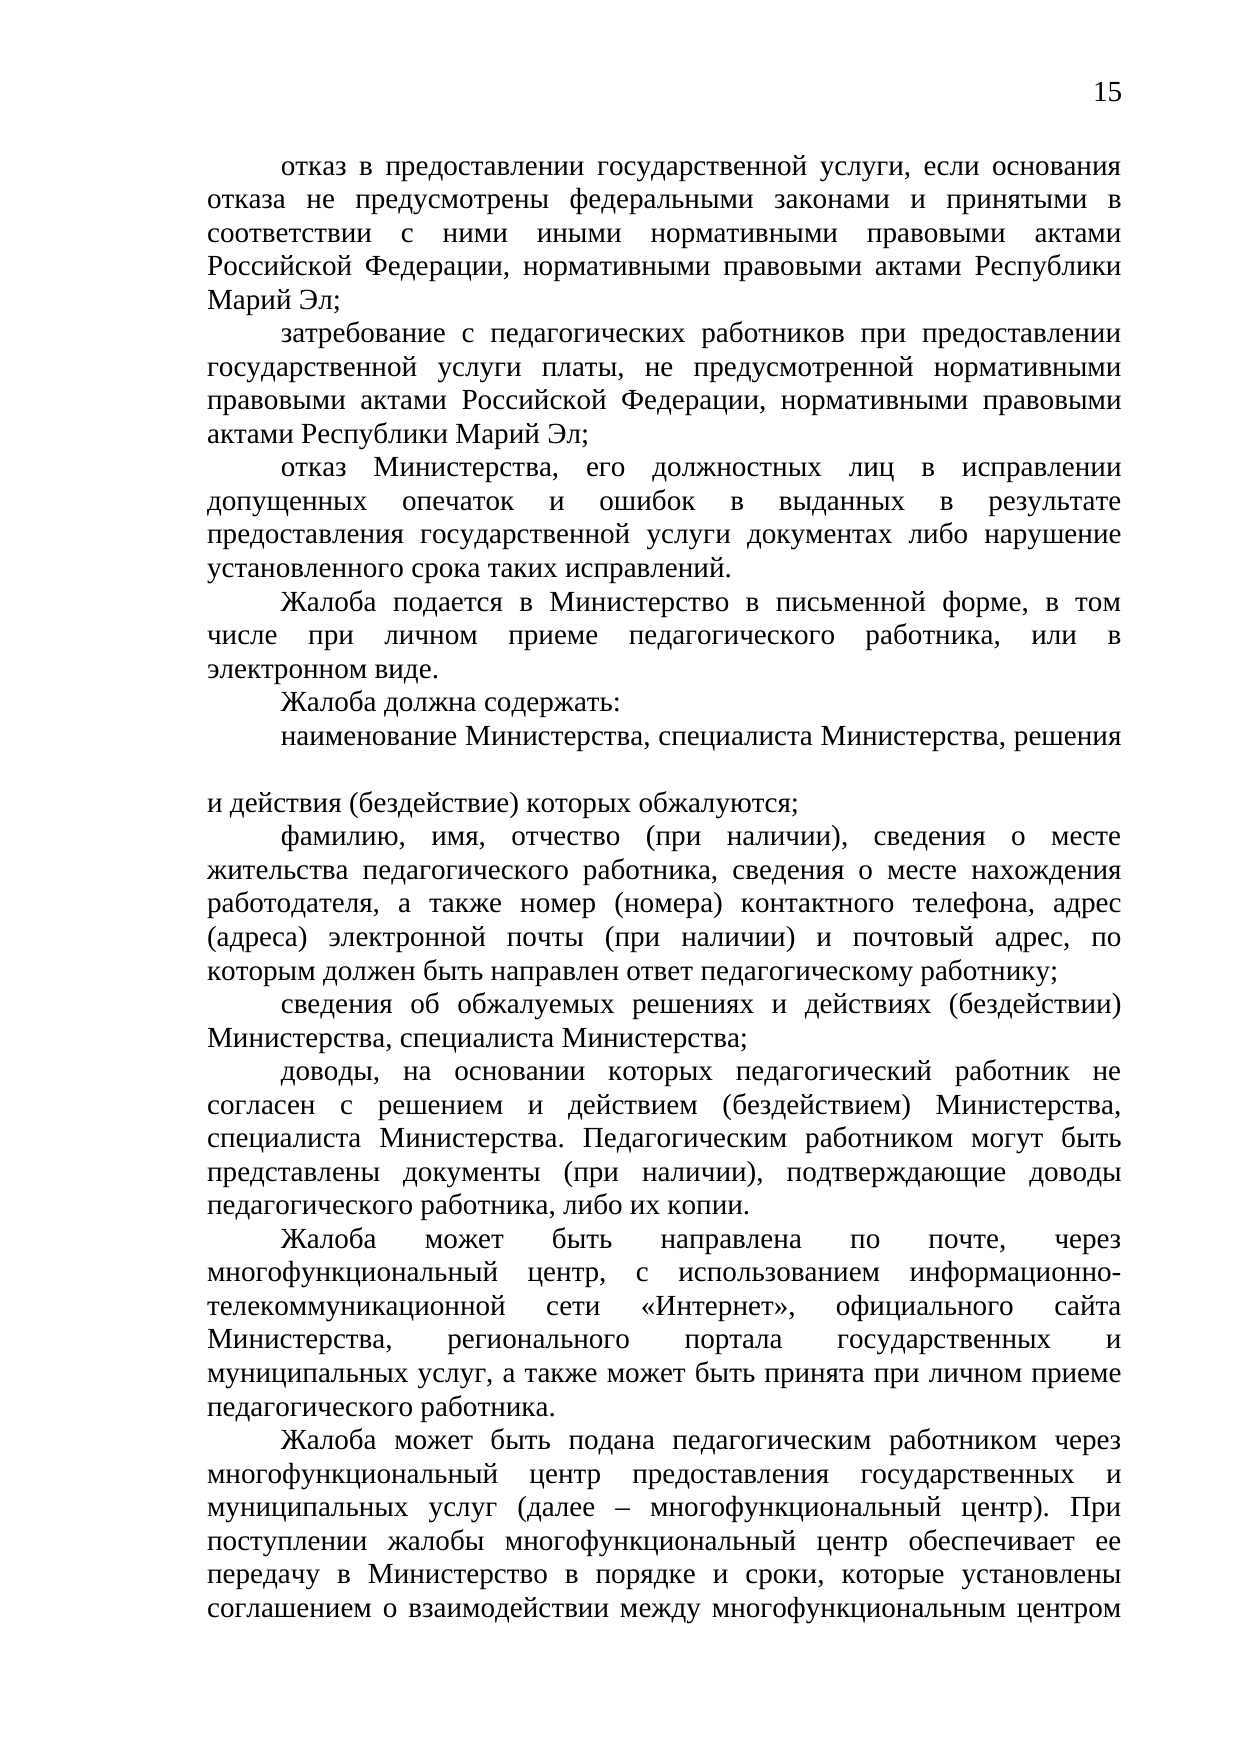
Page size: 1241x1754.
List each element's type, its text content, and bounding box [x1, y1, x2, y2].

text Жалоба должна содержать: [207, 684, 1122, 718]
text отказ в предоставлении государственной услуги, если основания отказа не предусмотрены федеральными законами и принятыми в соответствии с ними иными нормативными правовыми актами Российской Федерации, нормативными правовыми актами Республики Марий Эл; [207, 148, 1122, 315]
text отказ Министерства, его должностных лиц в исправлении допущенных опечаток и ошибок в выданных в результате предоставления государственной услуги документах либо нарушение установленного срока таких исправлений. [207, 449, 1122, 584]
text затребование с педагогических работников при предоставлении государственной услуги платы, не предусмотренной нормативными правовыми актами Российской Федерации, нормативными правовыми актами Республики Марий Эл; [207, 315, 1122, 449]
text наименование Министерства, специалиста Министерства, решения и действия (бездействие) которых обжалуются; [207, 718, 1122, 818]
text Жалоба подается в Министерство в письменной форме, в том числе при личном приеме педагогического работника, или в электронном виде. [207, 584, 1122, 684]
text доводы, на основании которых педагогический работник не согласен с решением и действием (бездействием) Министерства, специалиста Министерства. Педагогическим работником могут быть представлены документы (при наличии), подтверждающие доводы педагогического работника, либо их копии. [207, 1053, 1122, 1221]
text сведения об обжалуемых решениях и действиях (бездействии) Министерства, специалиста Министерства; [207, 986, 1122, 1053]
text фамилию, имя, отчество (при наличии), сведения о месте жительства педагогического работника, сведения о месте нахождения работодателя, а также номер (номера) контактного телефона, адрес (адреса) электронной почты (при наличии) и почтовый адрес, по которым должен быть направлен ответ педагогическому работнику; [207, 818, 1122, 986]
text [207, 1422, 1122, 1623]
text Жалоба может быть направлена по почте, через многофункциональный центр, с использованием информационно-телекоммуникационной сети «Интернет», официального сайта Министерства, регионального портала государственных и муниципальных услуг, а также может быть принята при личном приеме педагогического работника. [207, 1221, 1122, 1422]
